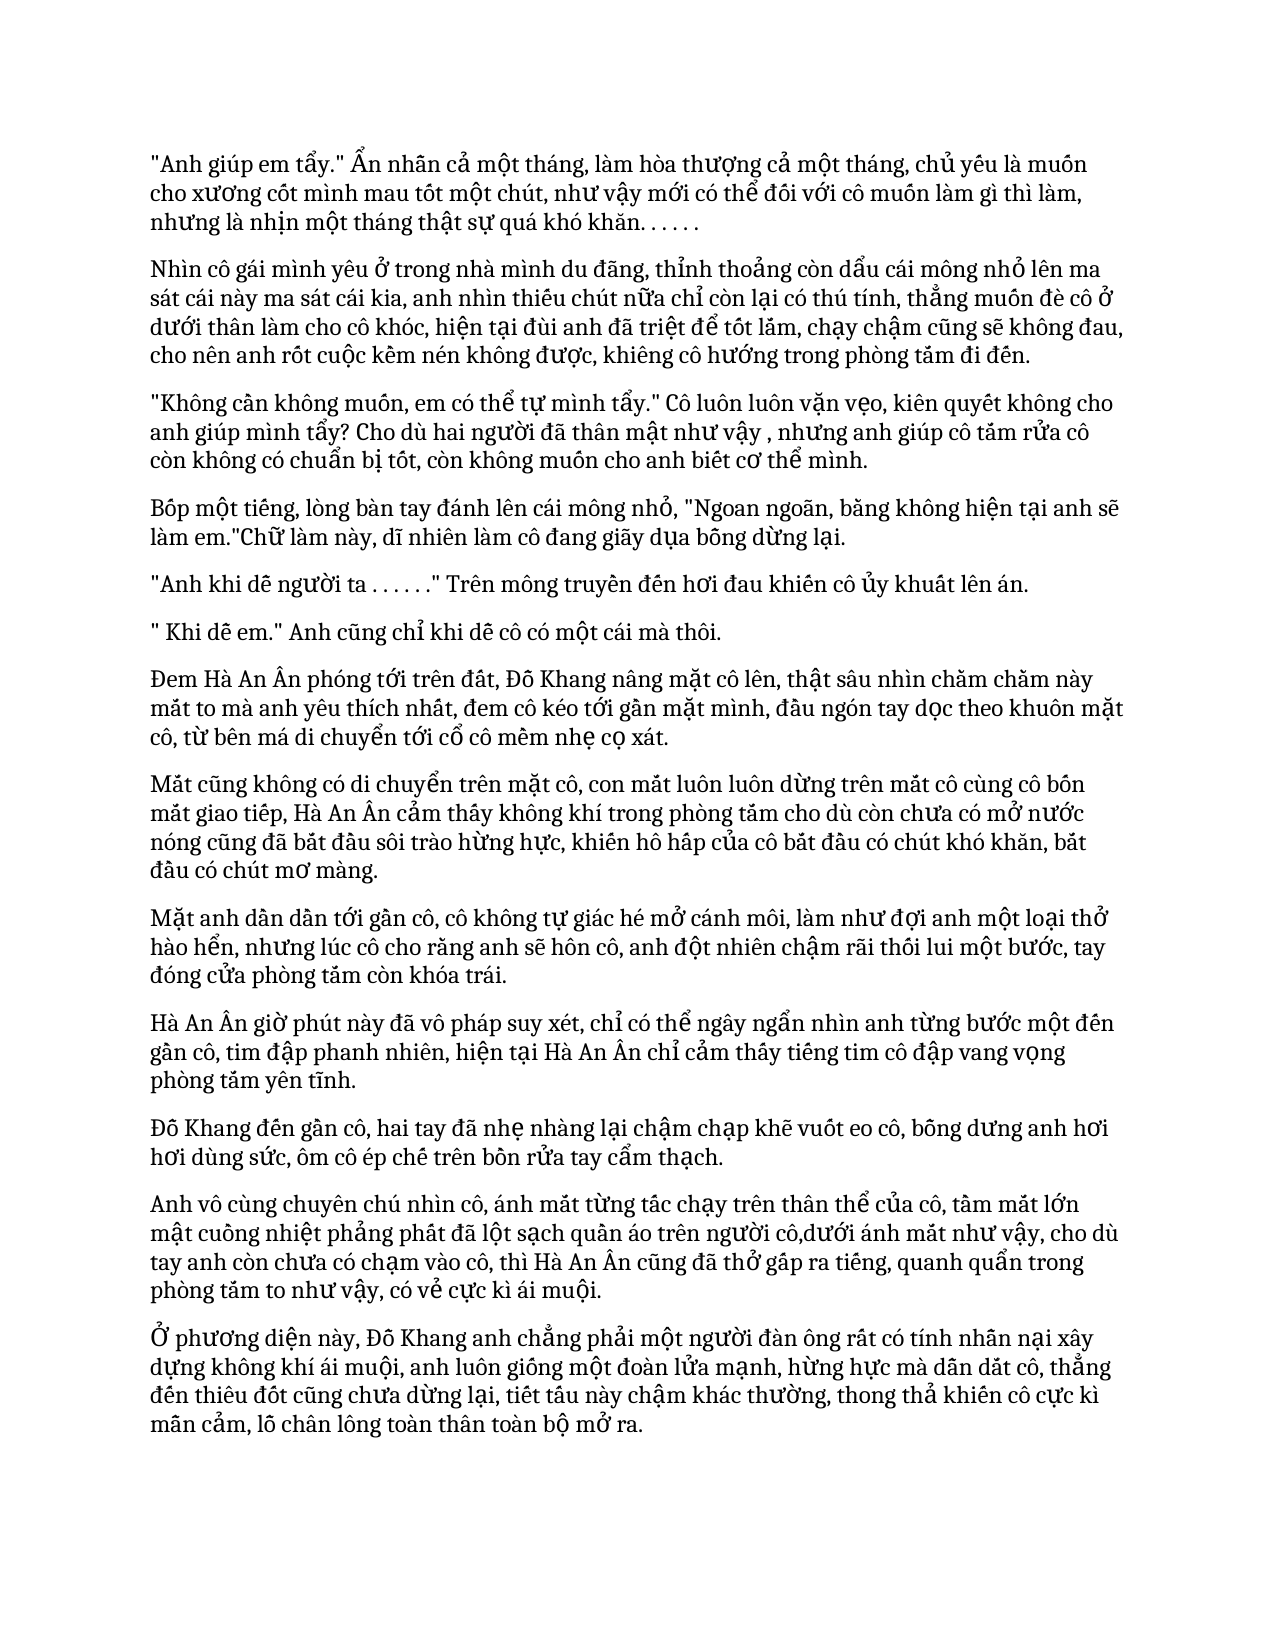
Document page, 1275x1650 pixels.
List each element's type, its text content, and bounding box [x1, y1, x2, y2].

text "Anh khi dễ người ta . . . . . ." Trên mông truyền đến hơi đau khiến cô ủy khuất lên án. [150, 570, 1125, 599]
text Đem Hà An Ân phóng tới trên đất, Đỗ Khang nâng mặt cô lên, thật sâu nhìn chằm chằm này mắt to mà anh yêu thích nhất, đem cô kéo tới gần mặt mình, đầu ngón tay dọc theo khuôn mặt cô, từ bên má di chuyển tới cổ cô mềm nhẹ cọ xát. [150, 665, 1125, 751]
text Mắt cũng không có di chuyển trên mặt cô, con mắt luôn luôn dừng trên mắt cô cùng cô bốn mắt giao tiếp, Hà An Ân cảm thấy không khí trong phòng tắm cho dù còn chưa có mở nước nóng cũng đã bắt đầu sôi trào hừng hực, khiến hô hấp của cô bắt đầu có chút khó khăn, bắt đầu có chút mơ màng. [150, 770, 1125, 885]
text Hà An Ân giờ phút này đã vô pháp suy xét, chỉ có thể ngây ngẩn nhìn anh từng bước một đến gần cô, tim đập phanh nhiên, hiện tại Hà An Ân chỉ cảm thấy tiếng tim cô đập vang vọng phòng tắm yên tĩnh. [150, 1009, 1125, 1095]
text Nhìn cô gái mình yêu ở trong nhà mình du đãng, thỉnh thoảng còn dẩu cái mông nhỏ lên ma sát cái này ma sát cái kia, anh nhìn thiếu chút nữa chỉ còn lại có thú tính, thẳng muốn đè cô ở dưới thân làm cho cô khóc, hiện tại đùi anh đã triệt để tốt lắm, chạy chậm cũng sẽ không đau, cho nên anh rốt cuộc kềm nén không được, khiêng cô hướng trong phòng tắm đi đến. [150, 255, 1125, 370]
text "Anh giúp em tẩy." Ẩn nhẫn cả một tháng, làm hòa thượng cả một tháng, chủ yếu là muốn cho xương cốt mình mau tốt một chút, như vậy mới có thể đối với cô muốn làm gì thì làm, nhưng là nhịn một tháng thật sự quá khó khăn. . . . . . [150, 150, 1125, 236]
text Đỗ Khang đến gần cô, hai tay đã nhẹ nhàng lại chậm chạp khẽ vuốt eo cô, bỗng dưng anh hơi hơi dùng sức, ôm cô ép chế trên bồn rửa tay cẩm thạch. [150, 1114, 1125, 1171]
text Mặt anh dần dần tới gần cô, cô không tự giác hé mở cánh môi, làm như đợi anh một loại thở hào hển, nhưng lúc cô cho rằng anh sẽ hôn cô, anh đột nhiên chậm rãi thối lui một bước, tay đóng cửa phòng tắm còn khóa trái. [150, 904, 1125, 990]
text Ở phương diện này, Đỗ Khang anh chẳng phải một người đàn ông rất có tính nhẫn nại xây dựng không khí ái muội, anh luôn giống một đoàn lửa mạnh, hừng hực mà dẫn dắt cô, thẳng đến thiêu đốt cũng chưa dừng lại, tiết tấu này chậm khác thường, thong thả khiến cô cực kì mẫn cảm, lỗ chân lông toàn thân toàn bộ mở ra. [150, 1324, 1125, 1439]
text Bốp một tiếng, lòng bàn tay đánh lên cái mông nhỏ, "Ngoan ngoãn, bằng không hiện tại anh sẽ làm em."Chữ làm này, dĩ nhiên làm cô đang giãy dụa bỗng dừng lại. [150, 494, 1125, 551]
text " Khi dễ em." Anh cũng chỉ khi dễ cô có một cái mà thôi. [150, 617, 1125, 646]
text Anh vô cùng chuyên chú nhìn cô, ánh mắt từng tấc chạy trên thân thể của cô, tầm mắt lớn mật cuồng nhiệt phảng phất đã lột sạch quần áo trên người cô,dưới ánh mắt như vậy, cho dù tay anh còn chưa có chạm vào cô, thì Hà An Ân cũng đã thở gấp ra tiếng, quanh quẩn trong phòng tắm to như vậy, có vẻ cực kì ái muội. [150, 1190, 1125, 1305]
text "Không cần không muốn, em có thể tự mình tẩy." Cô luôn luôn vặn vẹo, kiên quyết không cho anh giúp mình tẩy? Cho dù hai người đã thân mật như vậy , nhưng anh giúp cô tắm rửa cô còn không có chuẩn bị tốt, còn không muốn cho anh biết cơ thể mình. [150, 389, 1125, 475]
